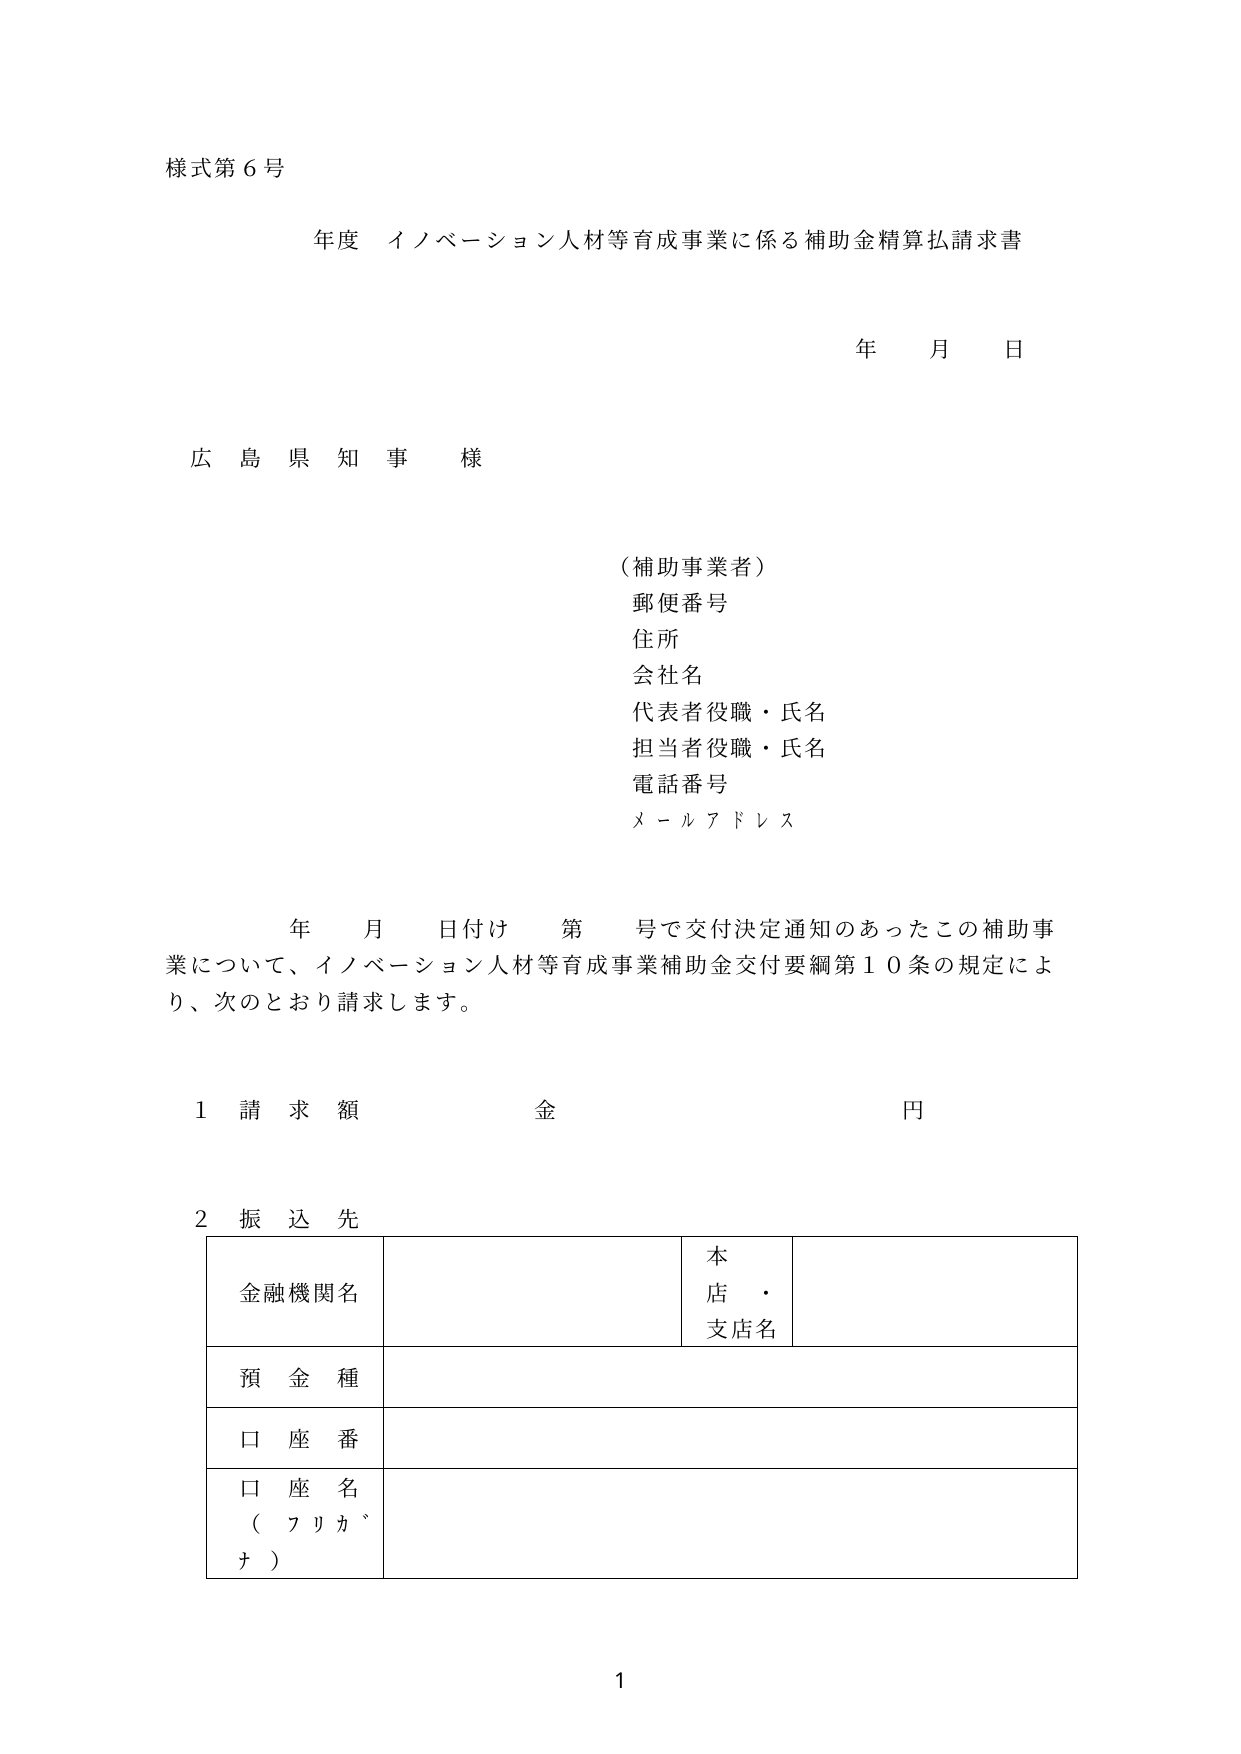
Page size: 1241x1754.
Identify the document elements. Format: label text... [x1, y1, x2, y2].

table_cell 口座名義 （ﾌﾘｶﾞﾅ） [207, 1469, 383, 1578]
text 年 月 日付け 第 号で交付決定通知のあったこの補助事業について、イノベーション人材等育成事業補助金交付要綱第１０条の規定により、次のとおり請求します。 [165, 910, 1060, 1019]
text 担当者役職・氏名 [165, 729, 1074, 765]
text （補助事業者） [165, 547, 1050, 584]
table_cell 口座番号 [207, 1408, 383, 1468]
table_cell [384, 1469, 1077, 1578]
text 年 月 日 [165, 330, 1028, 366]
table_header 本店・・ 支店名 [682, 1237, 792, 1346]
table_cell [384, 1408, 1077, 1468]
table_header [793, 1237, 1077, 1346]
table_cell [384, 1347, 1077, 1407]
text 電話番号 [165, 765, 1074, 801]
text 郵便番号 [165, 584, 1050, 620]
table_header [384, 1237, 681, 1346]
text 年度 イノベーション人材等育成事業に係る補助金精算払請求書 [165, 221, 1074, 257]
table_header 金融機関名 [207, 1237, 383, 1346]
text メールアドレス [165, 801, 1074, 837]
text １ 請 求 額 金 円 [165, 1091, 1136, 1127]
text 住所 [165, 620, 1050, 656]
text 代表者役職・氏名 [165, 692, 1074, 729]
table_cell 預金種目 [207, 1347, 383, 1407]
text 様式第６号 [165, 149, 1075, 185]
text 会社名 [165, 656, 1050, 692]
text 広 島 県 知 事 様 [165, 439, 1074, 475]
text ２ 振 込 先 [165, 1200, 1136, 1236]
